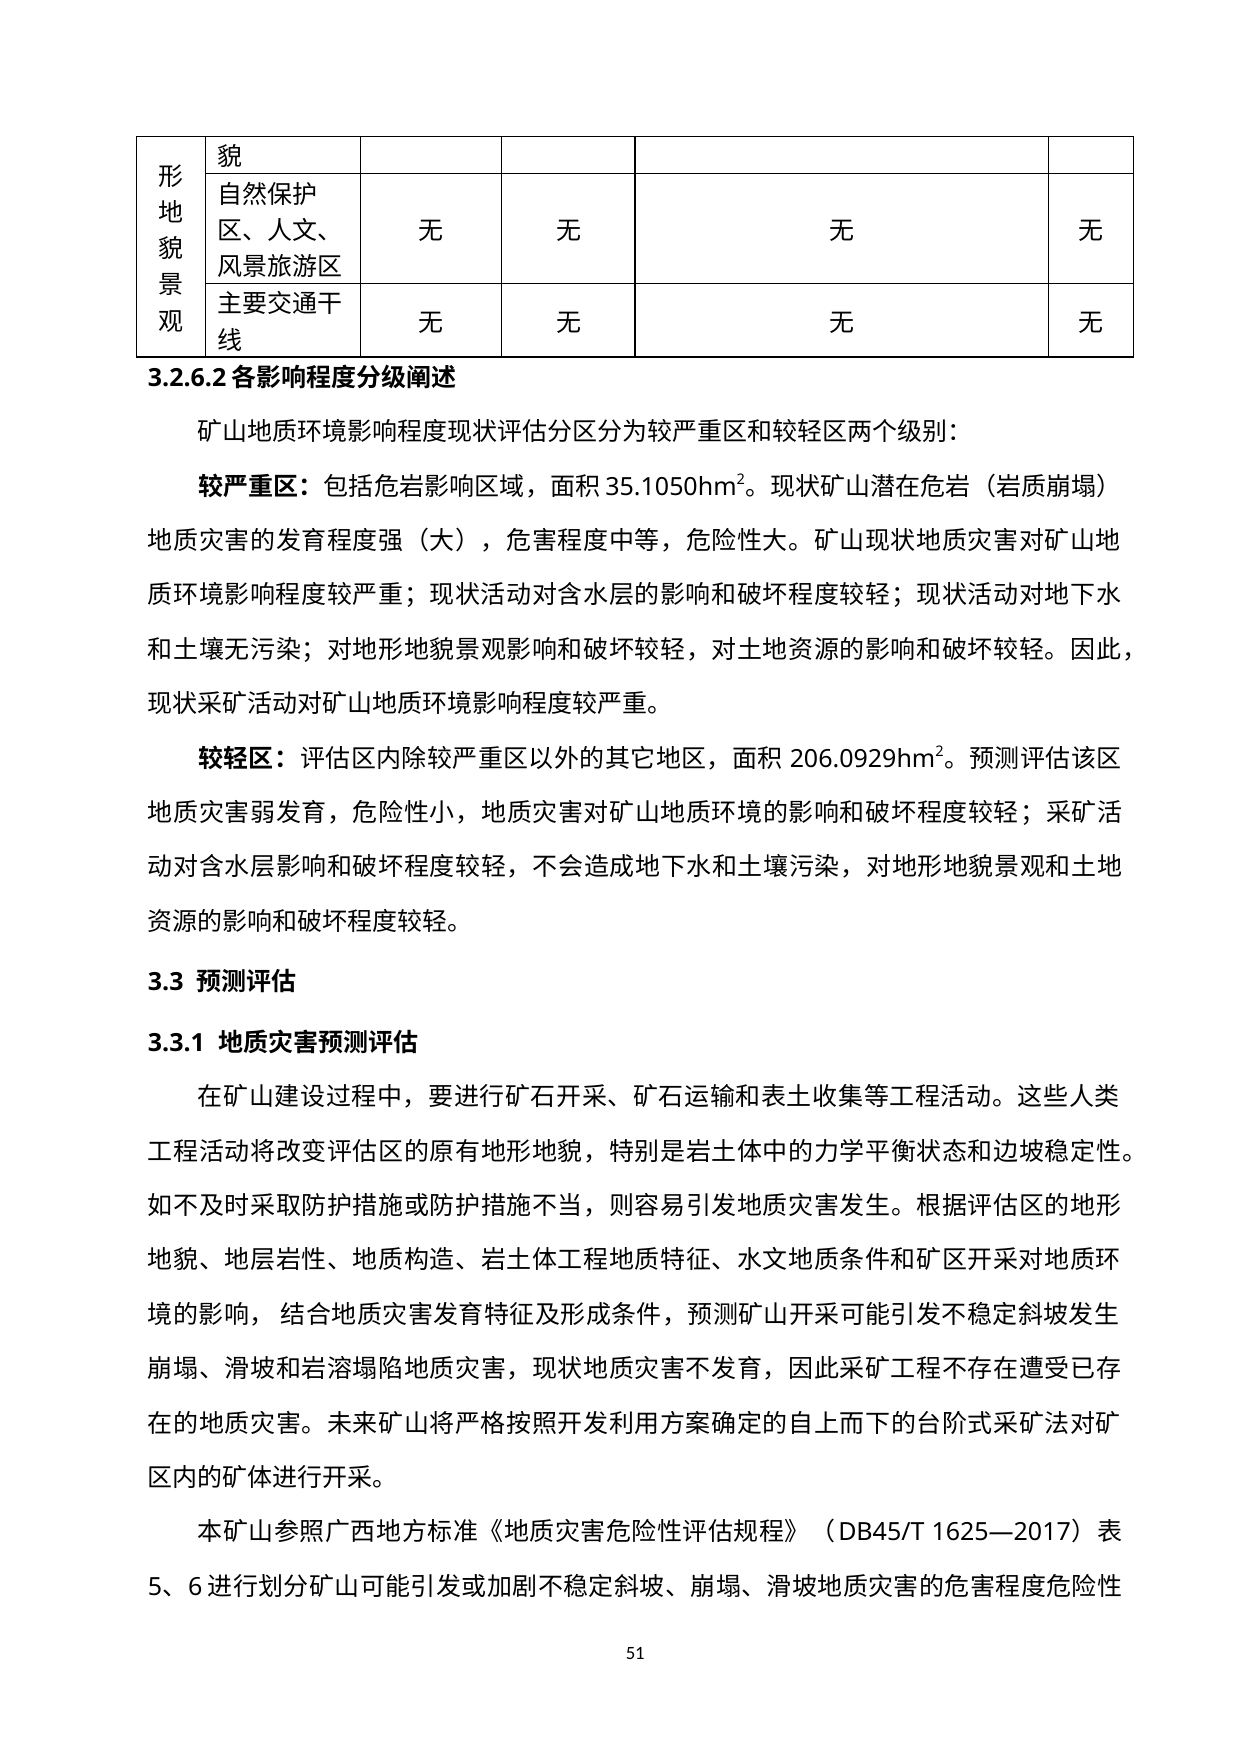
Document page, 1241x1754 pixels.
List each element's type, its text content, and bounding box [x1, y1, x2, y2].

table_cell 无 [361, 284, 501, 356]
text 较轻区：评估区内除较严重区以外的其它地区，面积206.0929hm2。预测评估该区地质灾害弱发育，危险性小，地质灾害对矿山地质环境的影响和破坏程度较轻；采矿活动对含水层影响和破坏程度较轻，不会造成地下水和土壤污染，对地形地貌景观和土地资源的影响和破坏程度较轻。 [148, 738, 1122, 937]
table_cell 无 [502, 137, 634, 173]
table_cell 无 [502, 284, 634, 356]
table_cell 主要交通干线 [206, 284, 360, 356]
table_cell 无 [361, 137, 501, 173]
text 在矿山建设过程中，要进行矿石开采、矿石运输和表土收集等工程活动。这些人类工程活动将改变评估区的原有地形地貌，特别是岩土体中的力学平衡状态和边坡稳定性。如不及时采取防护措施或防护措施不当，则容易引发地质灾害发生。根据评估区的地形地貌、地层岩性、地质构造、岩土体工程地质特征、水文地质条件和矿区开采对地质环境的影响， 结合地质灾害发育特征及形成条件，预测矿山开采可能引发不稳定斜坡发生崩塌、滑坡和岩溶塌陷地质灾害，现状地质灾害不发育，因此采矿工程不存在遭受已存在的地质灾害。未来矿山将严格按照开发利用方案确定的自上而下的台阶式采矿法对矿区内的矿体进行开采。 [148, 1077, 1122, 1494]
table_cell 无 [636, 137, 1048, 173]
table_cell 无 [1049, 137, 1133, 173]
table_cell 原生地形地貌 [206, 137, 360, 173]
subtitle 3.3 预测评估 [148, 962, 1122, 998]
table_cell 无 [502, 174, 634, 283]
table_cell 无 [636, 284, 1048, 356]
text 3.2.6.2各影响程度分级阐述 [148, 358, 1122, 394]
table_cell 无 [636, 174, 1048, 283]
table_cell 无 [361, 174, 501, 283]
table_cell 自然保护区、人文、风景旅游区 [206, 174, 360, 283]
table_cell 地形地貌景观 [137, 137, 205, 356]
text 矿山地质环境影响程度现状评估分区分为较严重区和较轻区两个级别： [148, 412, 1122, 448]
table_cell 无 [1049, 284, 1133, 356]
table_cell 无 [1049, 174, 1133, 283]
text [148, 1512, 1122, 1602]
subtitle 3.3.1 地质灾害预测评估 [148, 1022, 1122, 1059]
text 较严重区：包括危岩影响区域，面积35.1050hm2。现状矿山潜在危岩（岩质崩塌）地质灾害的发育程度强（大），危害程度中等，危险性大。矿山现状地质灾害对矿山地质环境影响程度较严重；现状活动对含水层的影响和破坏程度较轻；现状活动对地下水和土壤无污染；对地形地貌景观影响和破坏较轻，对土地资源的影响和破坏较轻。因此，现状采矿活动对矿山地质环境影响程度较严重。 [148, 466, 1122, 720]
